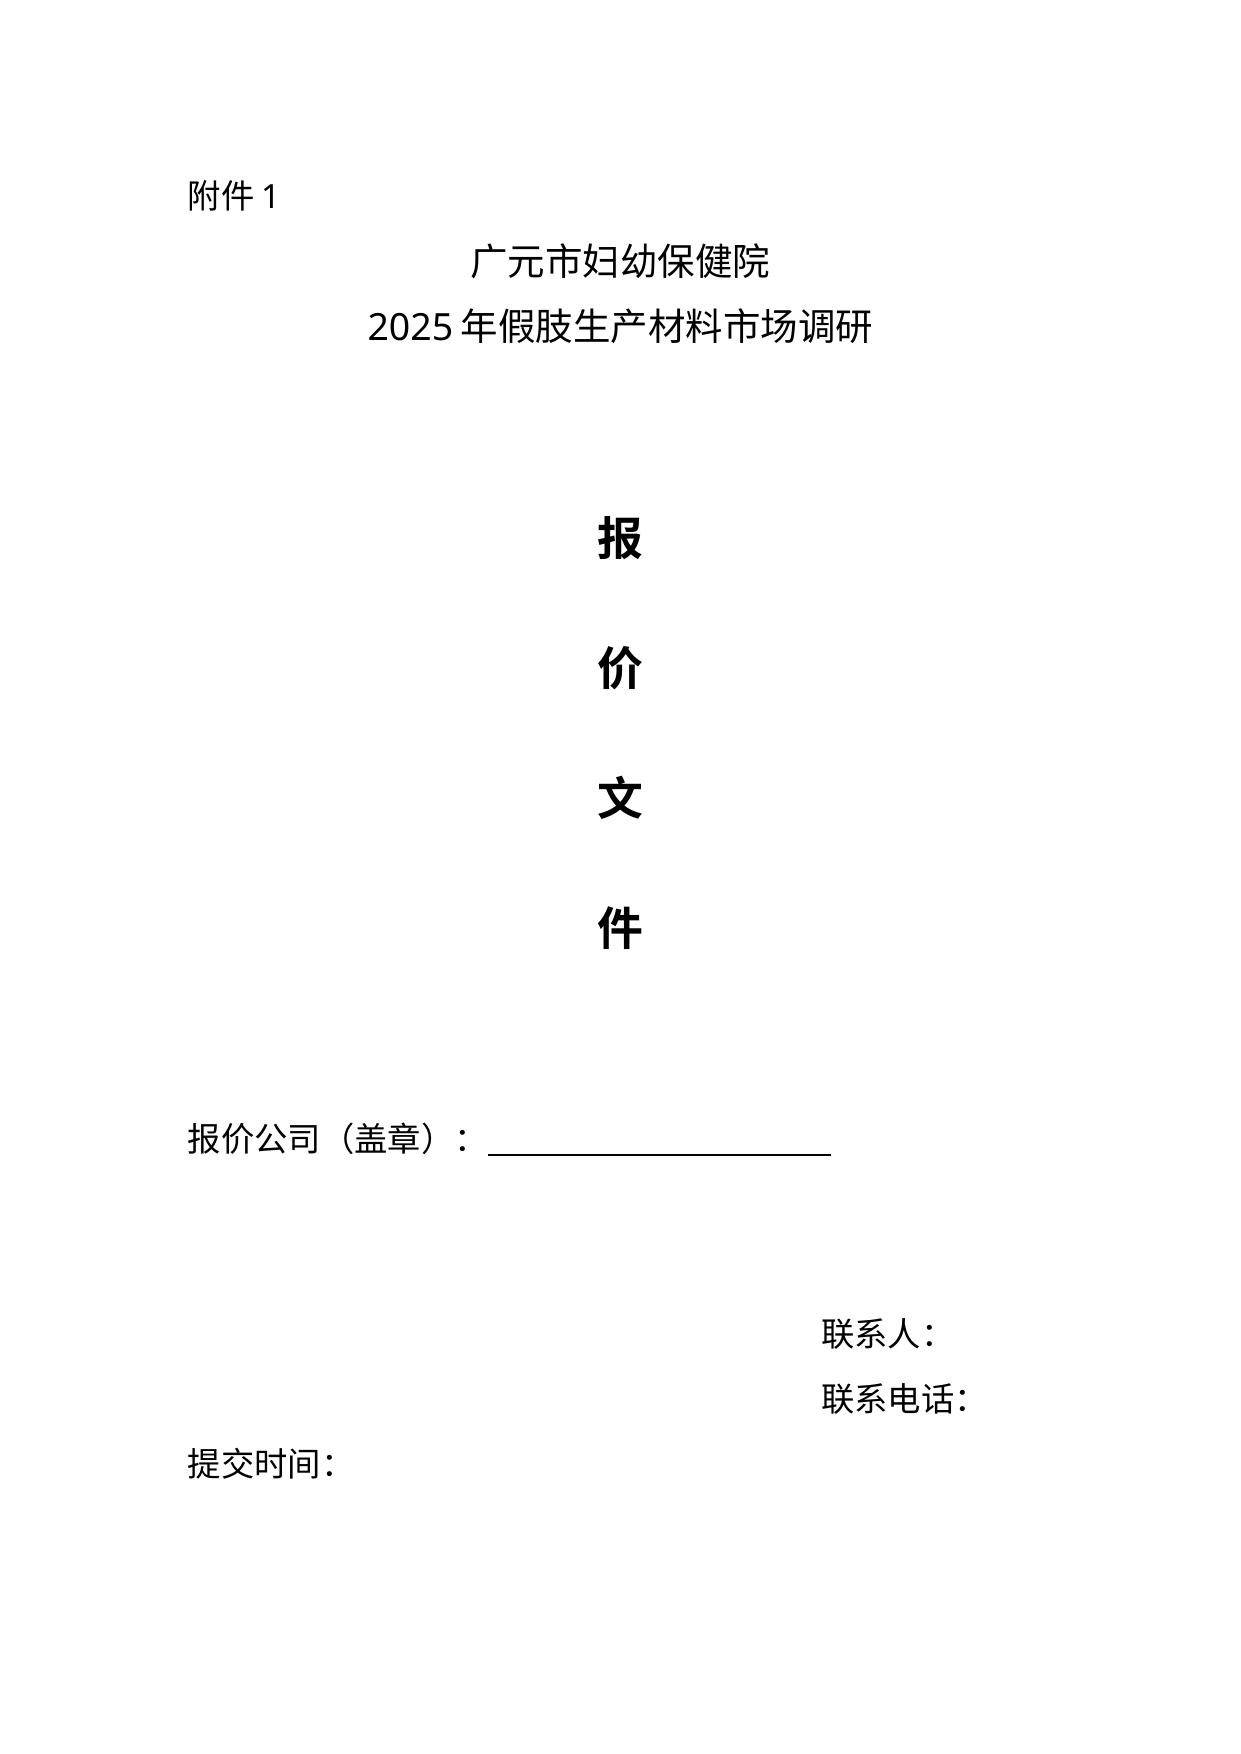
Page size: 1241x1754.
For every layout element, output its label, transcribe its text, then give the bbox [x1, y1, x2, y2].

text 提交时间： [187, 1429, 1053, 1494]
text 联系人： [187, 1299, 1053, 1364]
text 报价公司（盖章）： [187, 1104, 1053, 1169]
text 价 [187, 617, 1053, 714]
text 广元市妇幼保健院 [187, 227, 1053, 292]
text 文 [187, 747, 1053, 844]
text 件 [187, 877, 1053, 974]
text 附件1 [187, 162, 1053, 227]
text 报 [187, 487, 1053, 584]
text 2025年假肢生产材料市场调研 [187, 292, 1053, 357]
text 联系电话： [187, 1364, 1053, 1429]
